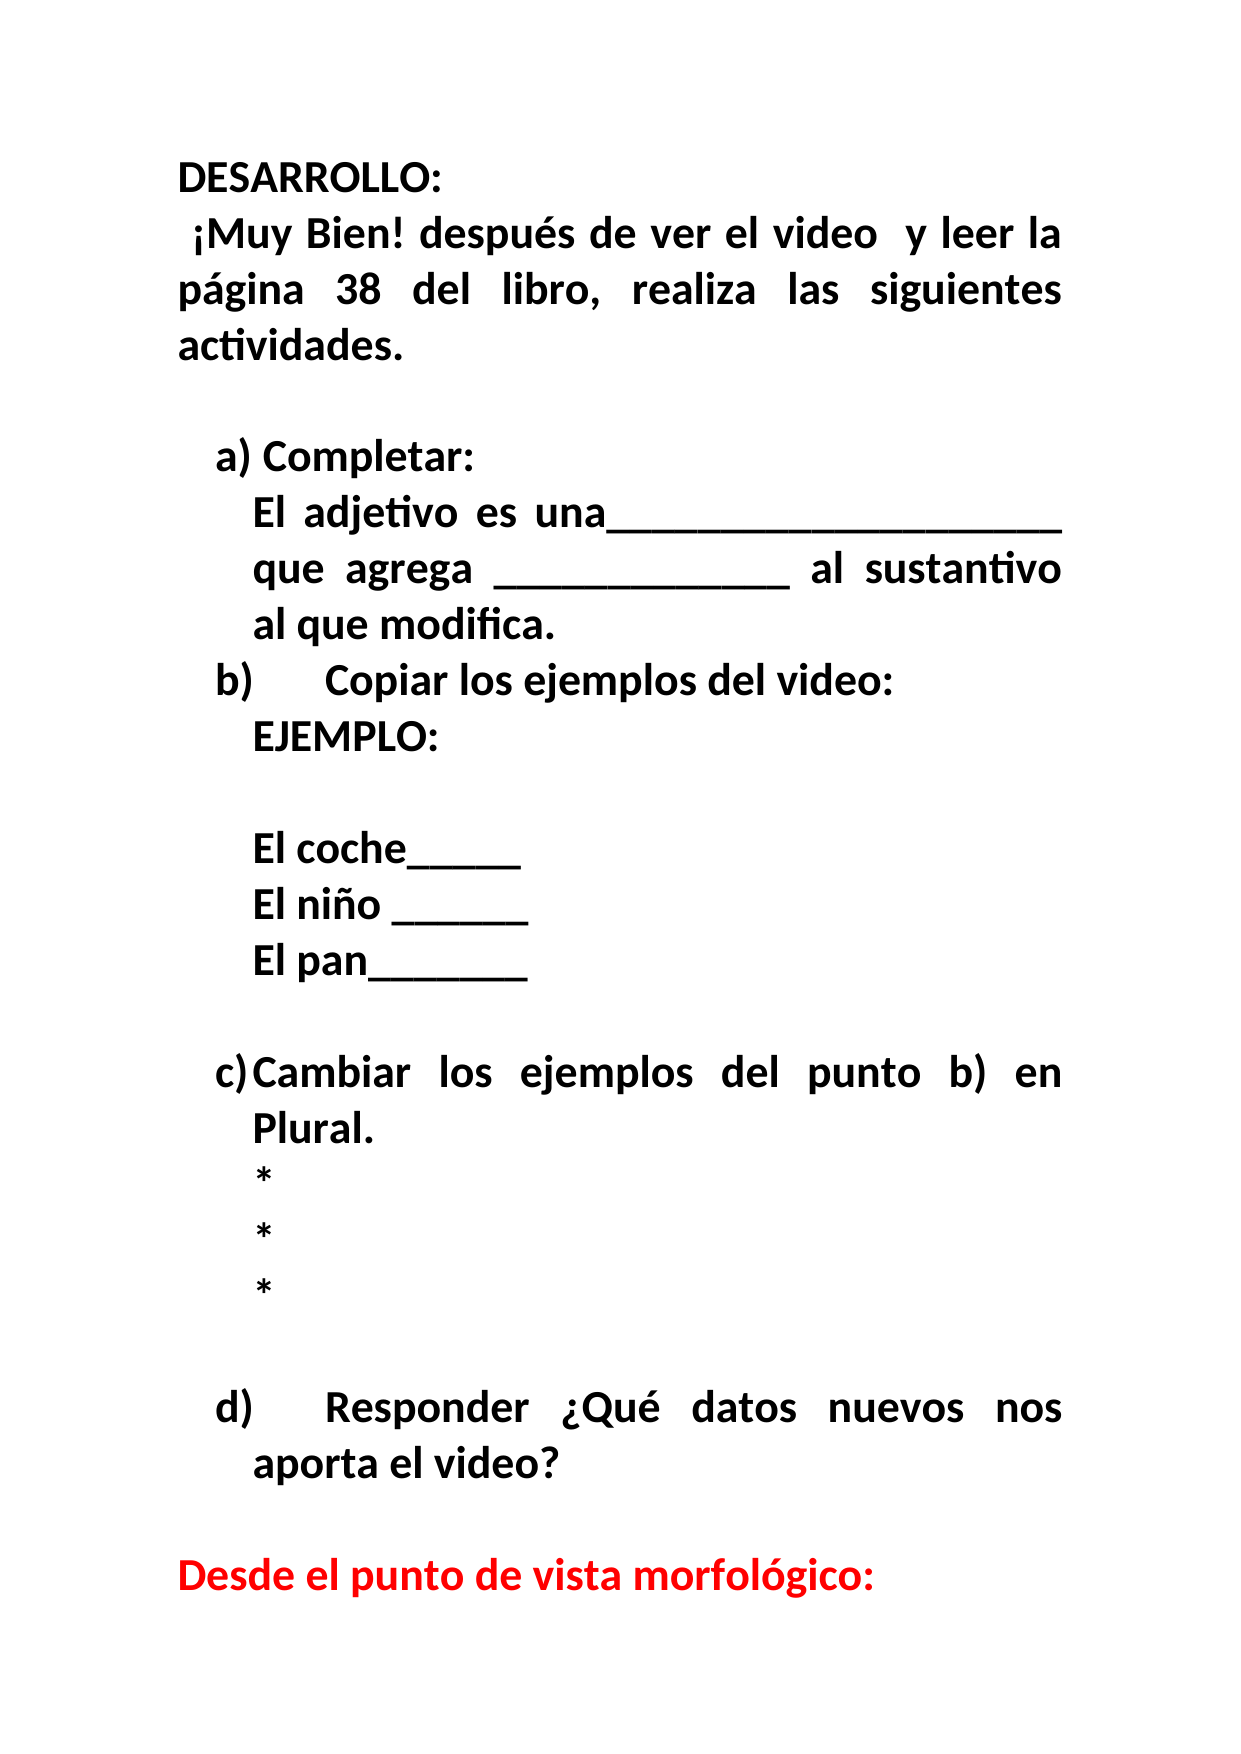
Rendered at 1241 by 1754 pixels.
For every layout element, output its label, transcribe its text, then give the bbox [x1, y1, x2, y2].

text ¡Muy Bien! después de ver el video y leer la página 38 del libro, realiza las siguientes actividades. [177, 204, 1063, 371]
list El niño ______ [252, 875, 1063, 931]
list Cambiar los ejemplos del punto b) en Plural. [215, 1043, 1063, 1154]
list El adjetivo es una____________________ que agrega _____________ al sustantivo al que modifica. [252, 483, 1063, 651]
list * [252, 1266, 1063, 1322]
list EJEMPLO: [252, 707, 1063, 763]
list Completar: [215, 427, 1063, 483]
list Responder ¿Qué datos nuevos nos aporta el video? [215, 1378, 1063, 1490]
list Copiar los ejemplos del video: [215, 651, 1063, 707]
text Desde el punto de vista morfológico: [177, 1546, 1063, 1602]
list * [252, 1154, 1063, 1211]
list El pan_______ [252, 931, 1063, 987]
list * [252, 1211, 1063, 1266]
list El coche_____ [252, 819, 1063, 875]
text DESARROLLO: [177, 148, 1063, 204]
